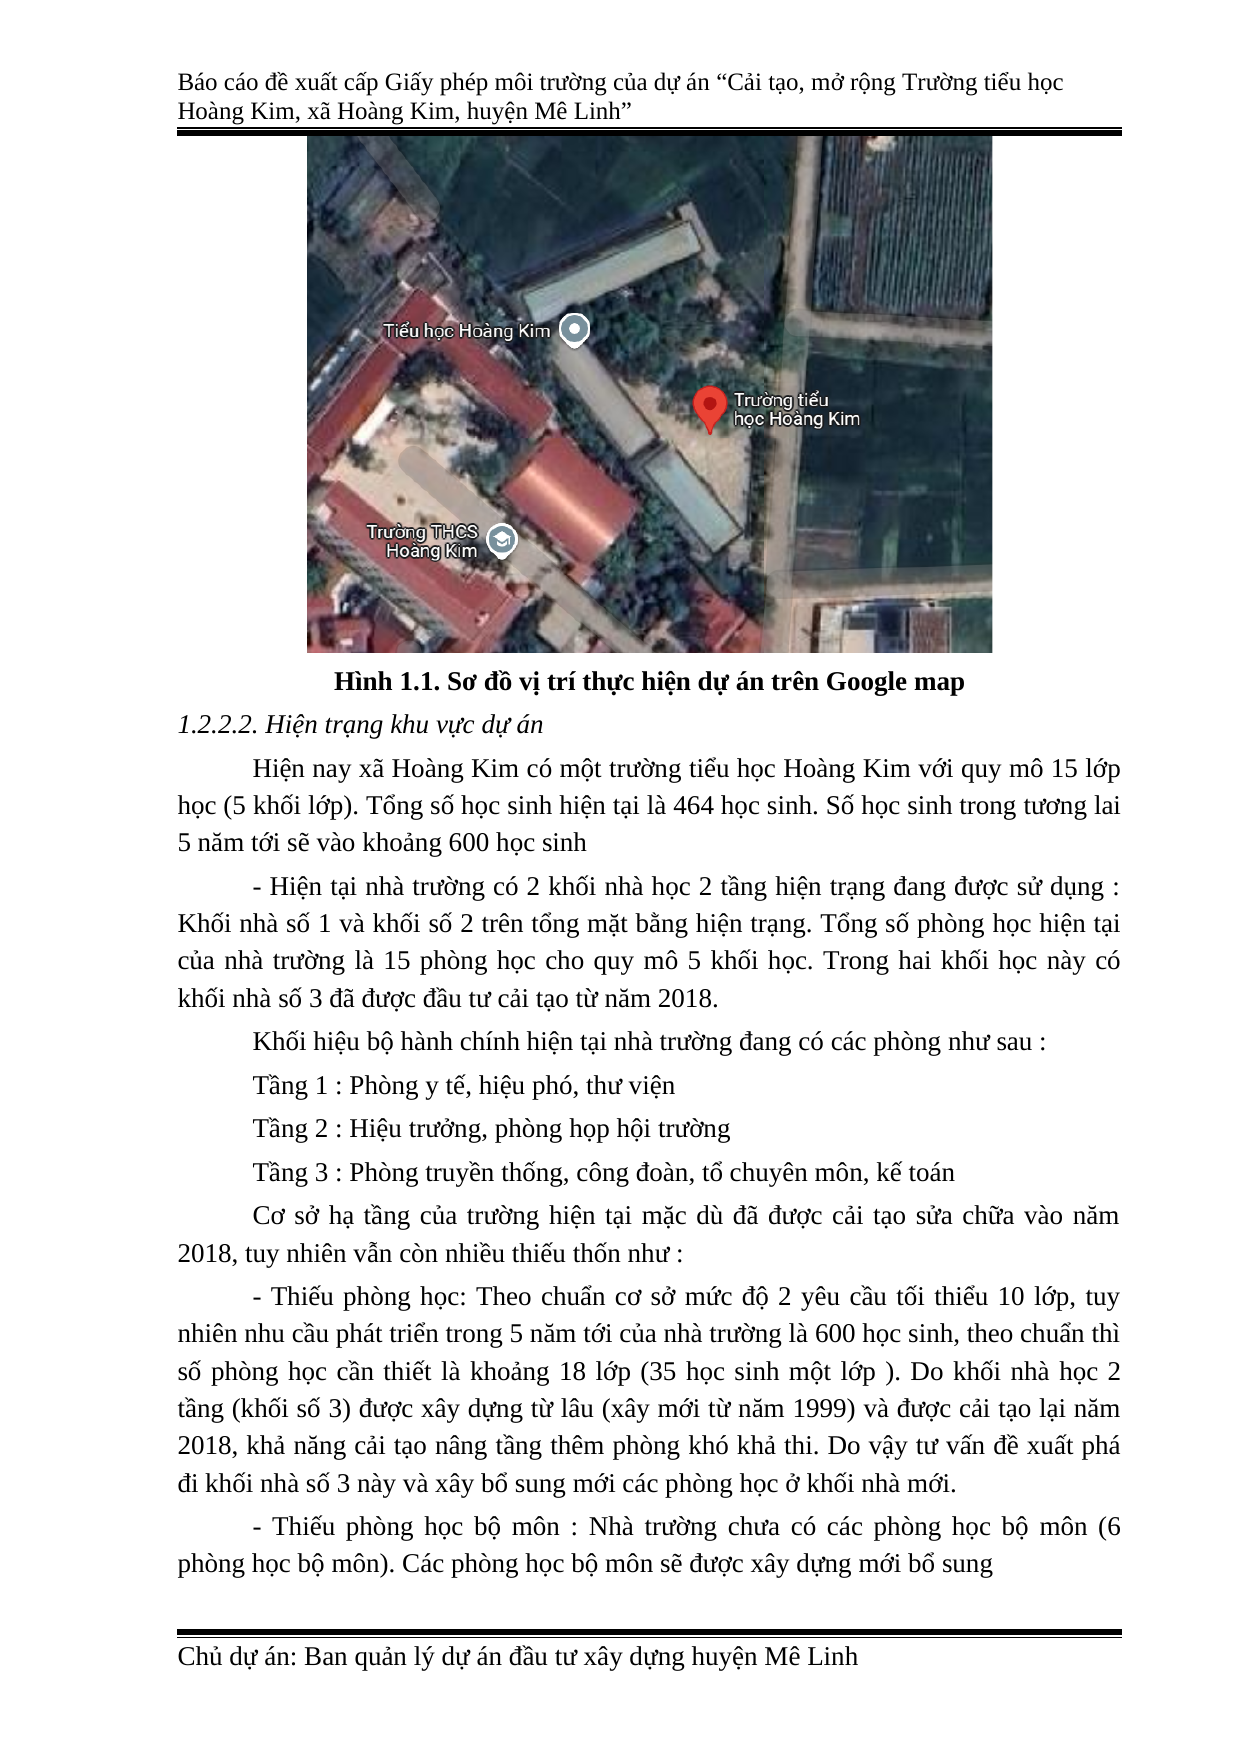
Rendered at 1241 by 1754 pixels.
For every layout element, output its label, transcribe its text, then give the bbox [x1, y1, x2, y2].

text Tầng 3 : Phòng truyền thống, công đoàn, tổ chuyên môn, kế toán [177, 1156, 1122, 1187]
text Hình 1.1. Sơ đồ vị trí thực hiện dự án trên Google map [177, 665, 1122, 696]
text - Thiếu phòng học bộ môn : Nhà trường chưa có các phòng học bộ môn (6 phòng học bộ môn). Các phòng học bộ môn sẽ được xây dựng mới bổ sung [177, 1510, 1122, 1579]
text Hiện nay xã Hoàng Kim có một trường tiểu học Hoàng Kim với quy mô 15 lớp học (5 khối lớp). Tổng số học sinh hiện tại là 464 học sinh. Số học sinh trong tương lai 5 năm tới sẽ vào khoảng 600 học sinh [177, 752, 1122, 857]
text 1.2.2.2. Hiện trạng khu vực dự án [177, 708, 1122, 739]
text Cơ sở hạ tầng của trường hiện tại mặc dù đã được cải tạo sửa chữa vào năm 2018, tuy nhiên vẫn còn nhiều thiếu thốn như : [177, 1199, 1122, 1268]
text Tầng 2 : Hiệu trưởng, phòng họp hội trường [177, 1112, 1122, 1143]
picture [307, 136, 993, 653]
text - Hiện tại nhà trường có 2 khối nhà học 2 tầng hiện trạng đang được sử dụng : Khối nhà số 1 và khối số 2 trên tổng mặt bằng hiện trạng. Tổng số phòng học hiện tại của nhà trường là 15 phòng học cho quy mô 5 khối học. Trong hai khối học này có khối nhà số 3 đã được đầu tư cải tạo từ năm 2018. [177, 870, 1122, 1013]
text Tầng 1 : Phòng y tế, hiệu phó, thư viện [177, 1069, 1122, 1100]
text - Thiếu phòng học: Theo chuẩn cơ sở mức độ 2 yêu cầu tối thiểu 10 lớp, tuy nhiên nhu cầu phát triển trong 5 năm tới của nhà trường là 600 học sinh, theo chuẩn thì số phòng học cần thiết là khoảng 18 lớp (35 học sinh một lớp ). Do khối nhà học 2 tầng (khối số 3) được xây dựng từ lâu (xây mới từ năm 1999) và được cải tạo lại năm 2018, khả năng cải tạo nâng tầng thêm phòng khó khả thi. Do vậy tư vấn đề xuất phá đi khối nhà số 3 này và xây bổ sung mới các phòng học ở khối nhà mới. [177, 1280, 1122, 1498]
text Khối hiệu bộ hành chính hiện tại nhà trường đang có các phòng như sau : [177, 1025, 1122, 1056]
